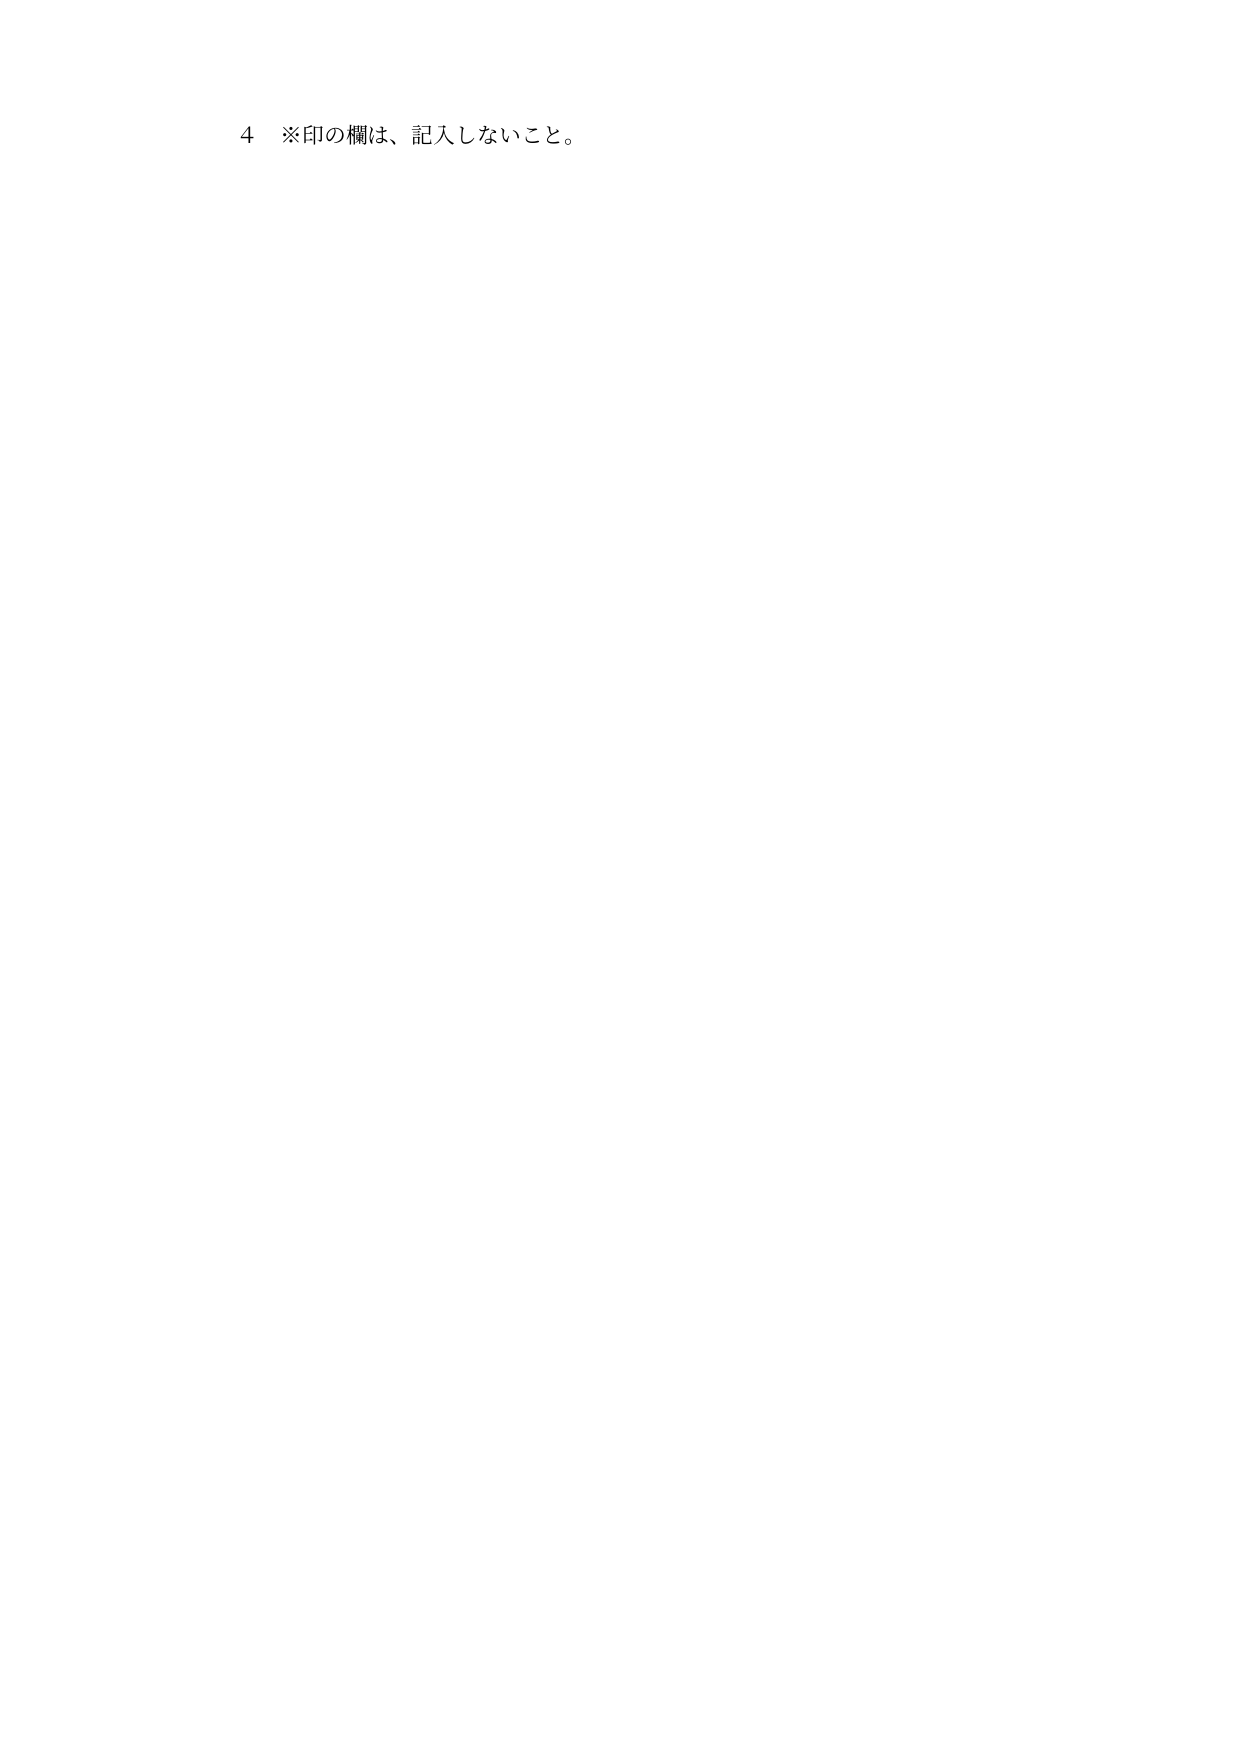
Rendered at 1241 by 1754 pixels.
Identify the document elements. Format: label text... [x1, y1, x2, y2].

text ４ ※印の欄は、記入しないこと。 [148, 118, 1152, 149]
